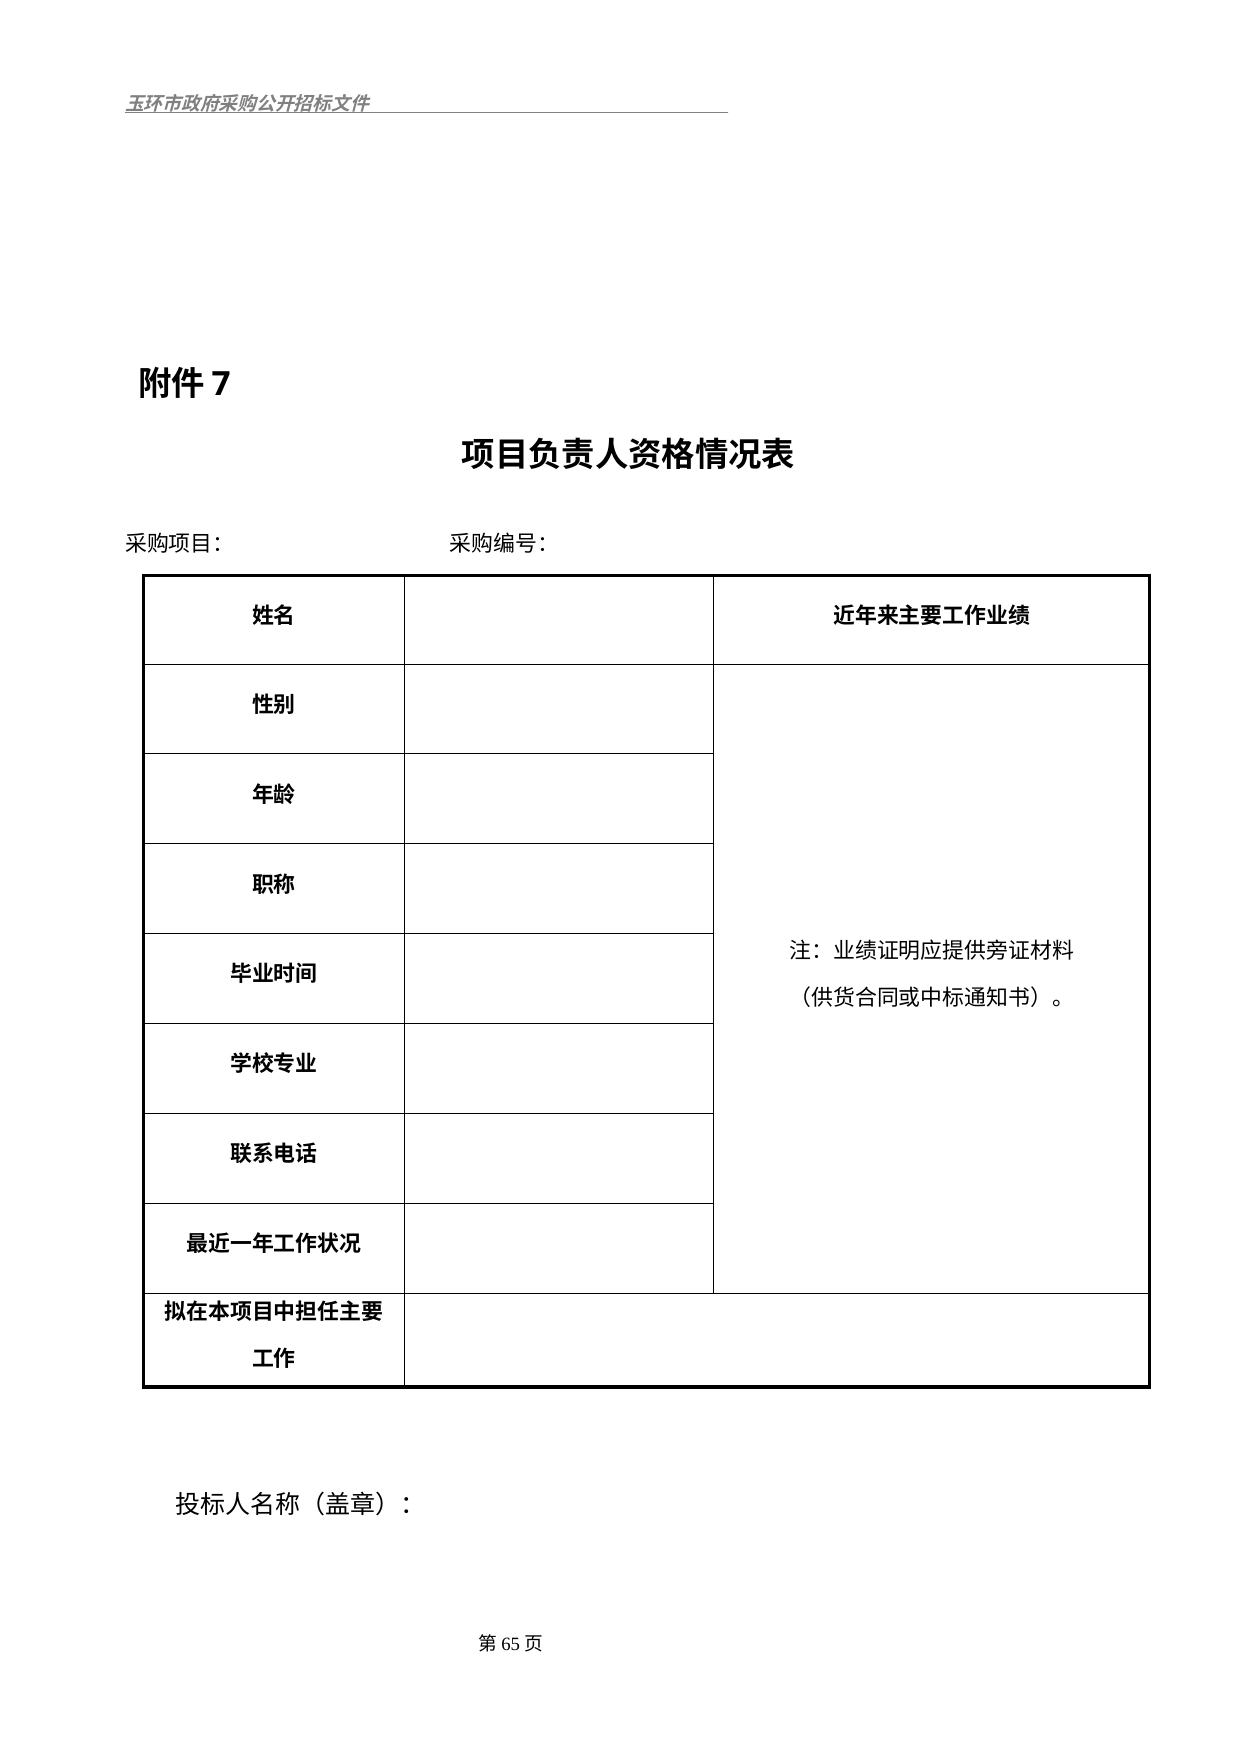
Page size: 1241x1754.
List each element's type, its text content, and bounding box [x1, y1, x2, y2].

table_cell [405, 1114, 713, 1203]
text 投标人名称（盖章）： [125, 1471, 1131, 1536]
text 采购项目： 采购编号： [125, 525, 1131, 558]
table_cell 性别 [145, 665, 404, 753]
table_cell 最近一年工作状况 [145, 1204, 404, 1293]
table_cell 拟在本项目中担任主要工作 [145, 1294, 404, 1385]
table_cell [405, 1204, 713, 1293]
table_cell [405, 934, 713, 1023]
table_cell [405, 665, 713, 753]
table_cell 注：业绩证明应提供旁证材料 （供货合同或中标通知书）。 [714, 665, 1148, 1293]
table_header [405, 577, 713, 663]
table_cell [405, 1024, 713, 1113]
text 项目负责人资格情况表 [125, 420, 1131, 485]
table_header 姓名 [145, 577, 404, 663]
text 附件7 [125, 362, 1131, 404]
table_cell 联系电话 [145, 1114, 404, 1203]
table_cell [405, 844, 713, 933]
table_cell 学校专业 [145, 1024, 404, 1113]
table_header 近年来主要工作业绩 [714, 577, 1148, 663]
table_cell 年龄 [145, 754, 404, 843]
table_cell [405, 754, 713, 843]
table_cell [405, 1294, 1148, 1385]
table_cell 职称 [145, 844, 404, 933]
table_cell 毕业时间 [145, 934, 404, 1023]
